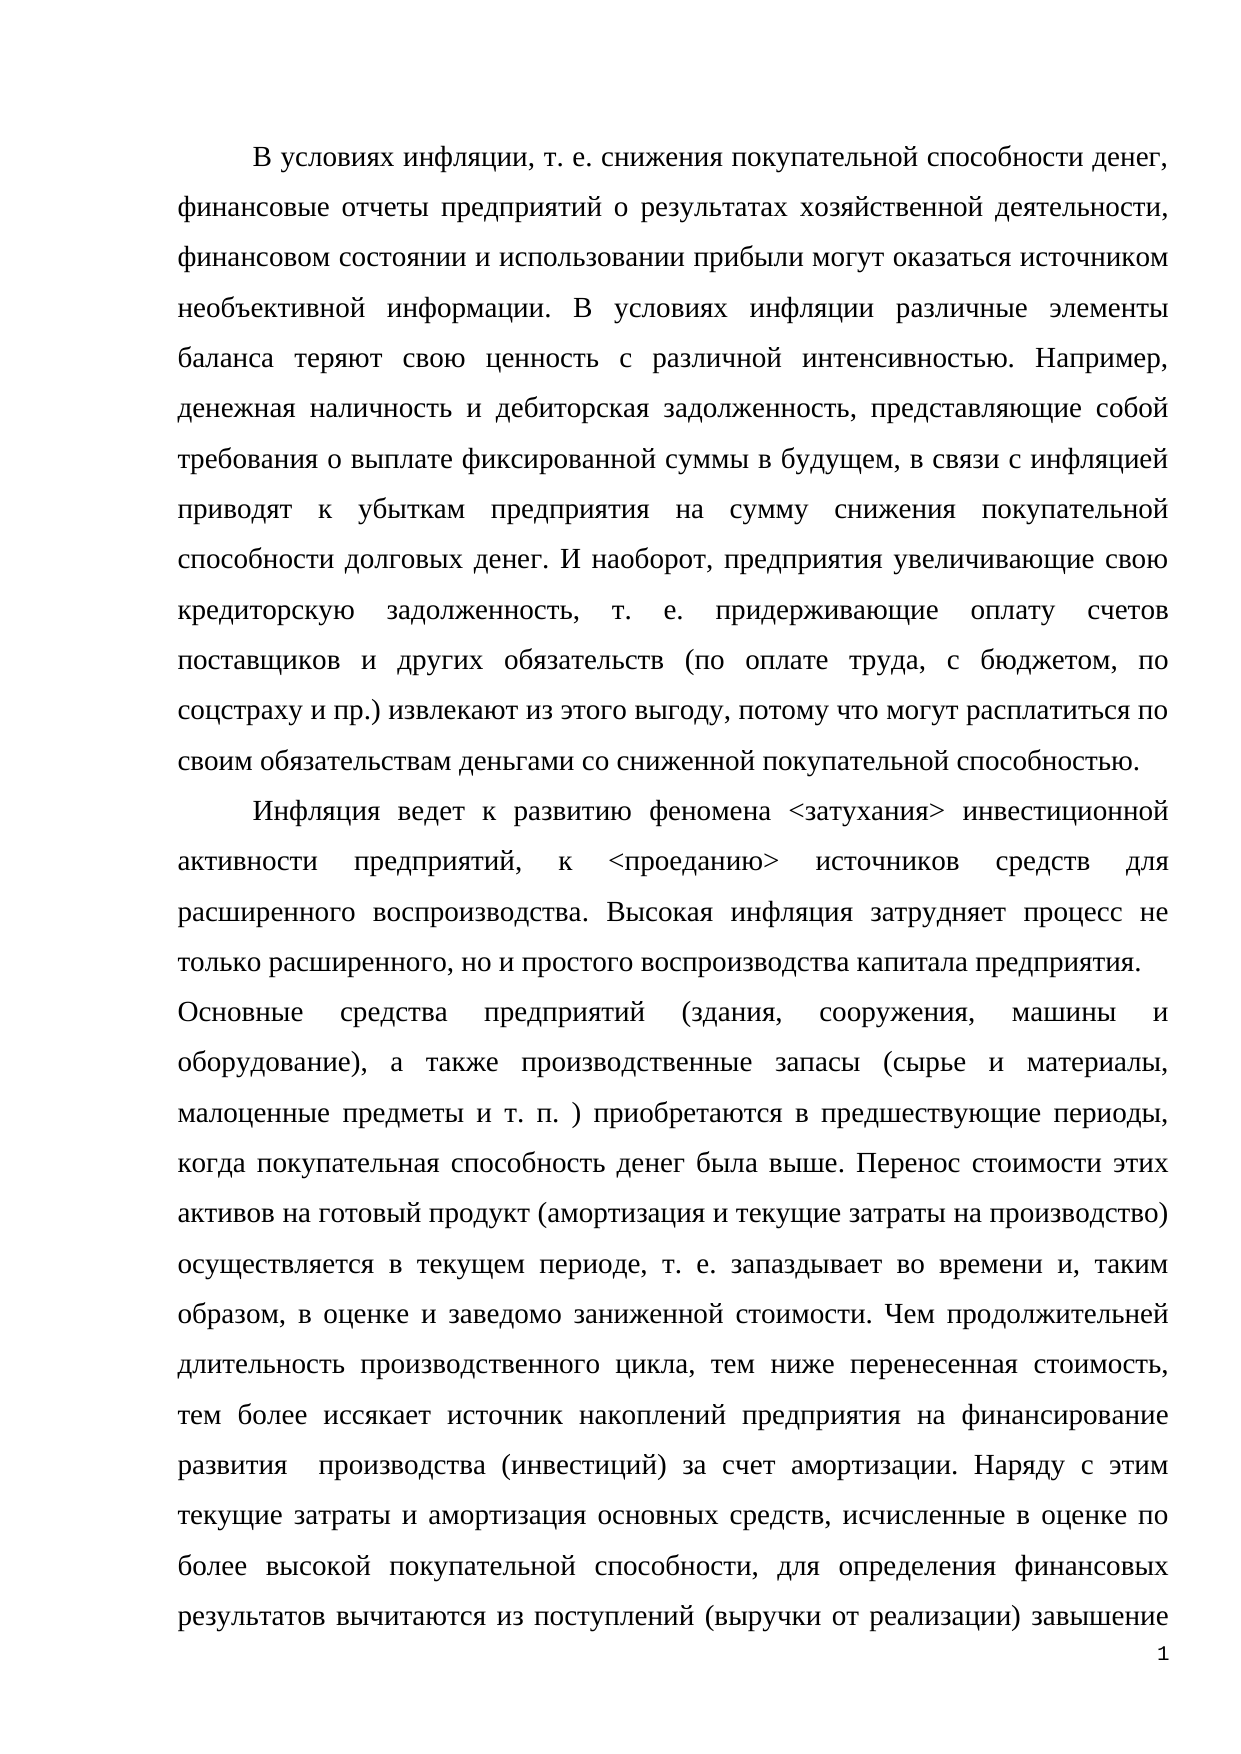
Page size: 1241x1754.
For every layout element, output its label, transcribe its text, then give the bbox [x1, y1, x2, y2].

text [177, 994, 1169, 1632]
text В условиях инфляции, т. е. снижения покупательной способности денег, финансовые отчеты предприятий о результатах хозяйственной деятельности, финансовом состоянии и использовании прибыли могут оказаться источником необъективной информации. В условиях инфляции различные элементы баланса теряют свою ценность с различной интенсивностью. Например, денежная наличность и дебиторская задолженность, представляющие собой требования о выплате фиксированной суммы в будущем, в связи с инфляцией приводят к убыткам предприятия на сумму снижения покупательной способности долговых денег. И наоборот, предприятия увеличивающие свою кредиторскую задолженность, т. е. придерживающие оплату счетов поставщиков и других обязательств (по оплате труда, с бюджетом, по соцстраху и пр.) извлекают из этого выгоду, потому что могут расплатиться по своим обязательствам деньгами со сниженной покупательной способностью. [177, 139, 1169, 776]
text Инфляция ведет к развитию феномена <затухания> инвестиционной активности предприятий, к <проеданию> источников средств для расширенного воспроизводства. Высокая инфляция затрудняет процесс не только расширенного, но и простого воспроизводства капитала предприятия. [177, 793, 1169, 977]
